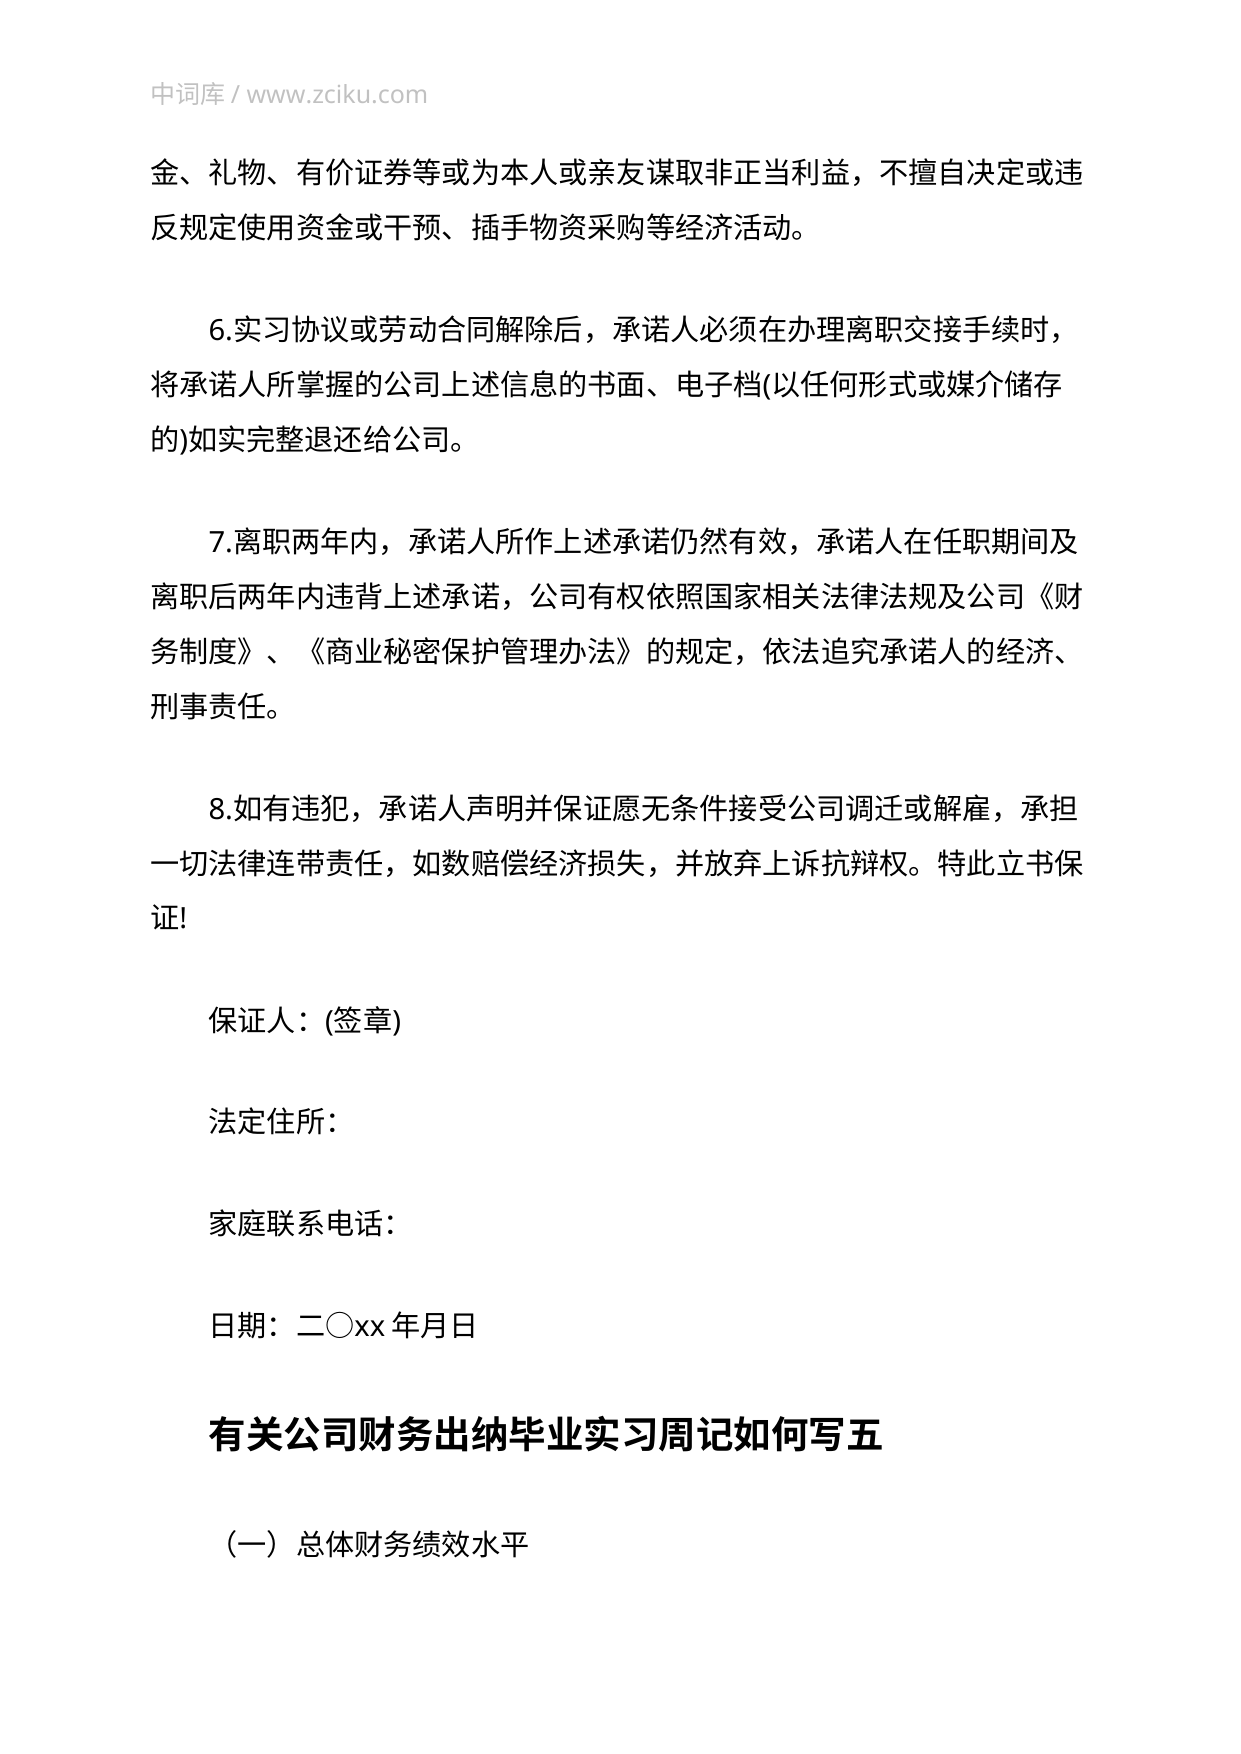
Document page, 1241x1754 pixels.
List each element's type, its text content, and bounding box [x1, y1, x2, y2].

text 7.离职两年内，承诺人所作上述承诺仍然有效，承诺人在任职期间及离职后两年内违背上述承诺，公司有权依照国家相关法律法规及公司《财务制度》、《商业秘密保护管理办法》的规定，依法追究承诺人的经济、刑事责任。 [150, 519, 1090, 726]
text 有关公司财务出纳毕业实习周记如何写五 [150, 1404, 1090, 1459]
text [150, 150, 1090, 247]
text 8.如有违犯，承诺人声明并保证愿无条件接受公司调迁或解雇，承担一切法律连带责任，如数赔偿经济损失，并放弃上诉抗辩权。特此立书保证! [150, 785, 1090, 937]
text 日期：二○xx年月日 [150, 1303, 1090, 1345]
text 6.实习协议或劳动合同解除后，承诺人必须在办理离职交接手续时，将承诺人所掌握的公司上述信息的书面、电子档(以任何形式或媒介储存的)如实完整退还给公司。 [150, 307, 1090, 459]
text 家庭联系电话： [150, 1201, 1090, 1243]
text 法定住所： [150, 1099, 1090, 1141]
text （一）总体财务绩效水平 [150, 1522, 1090, 1564]
text 保证人：(签章) [150, 997, 1090, 1039]
